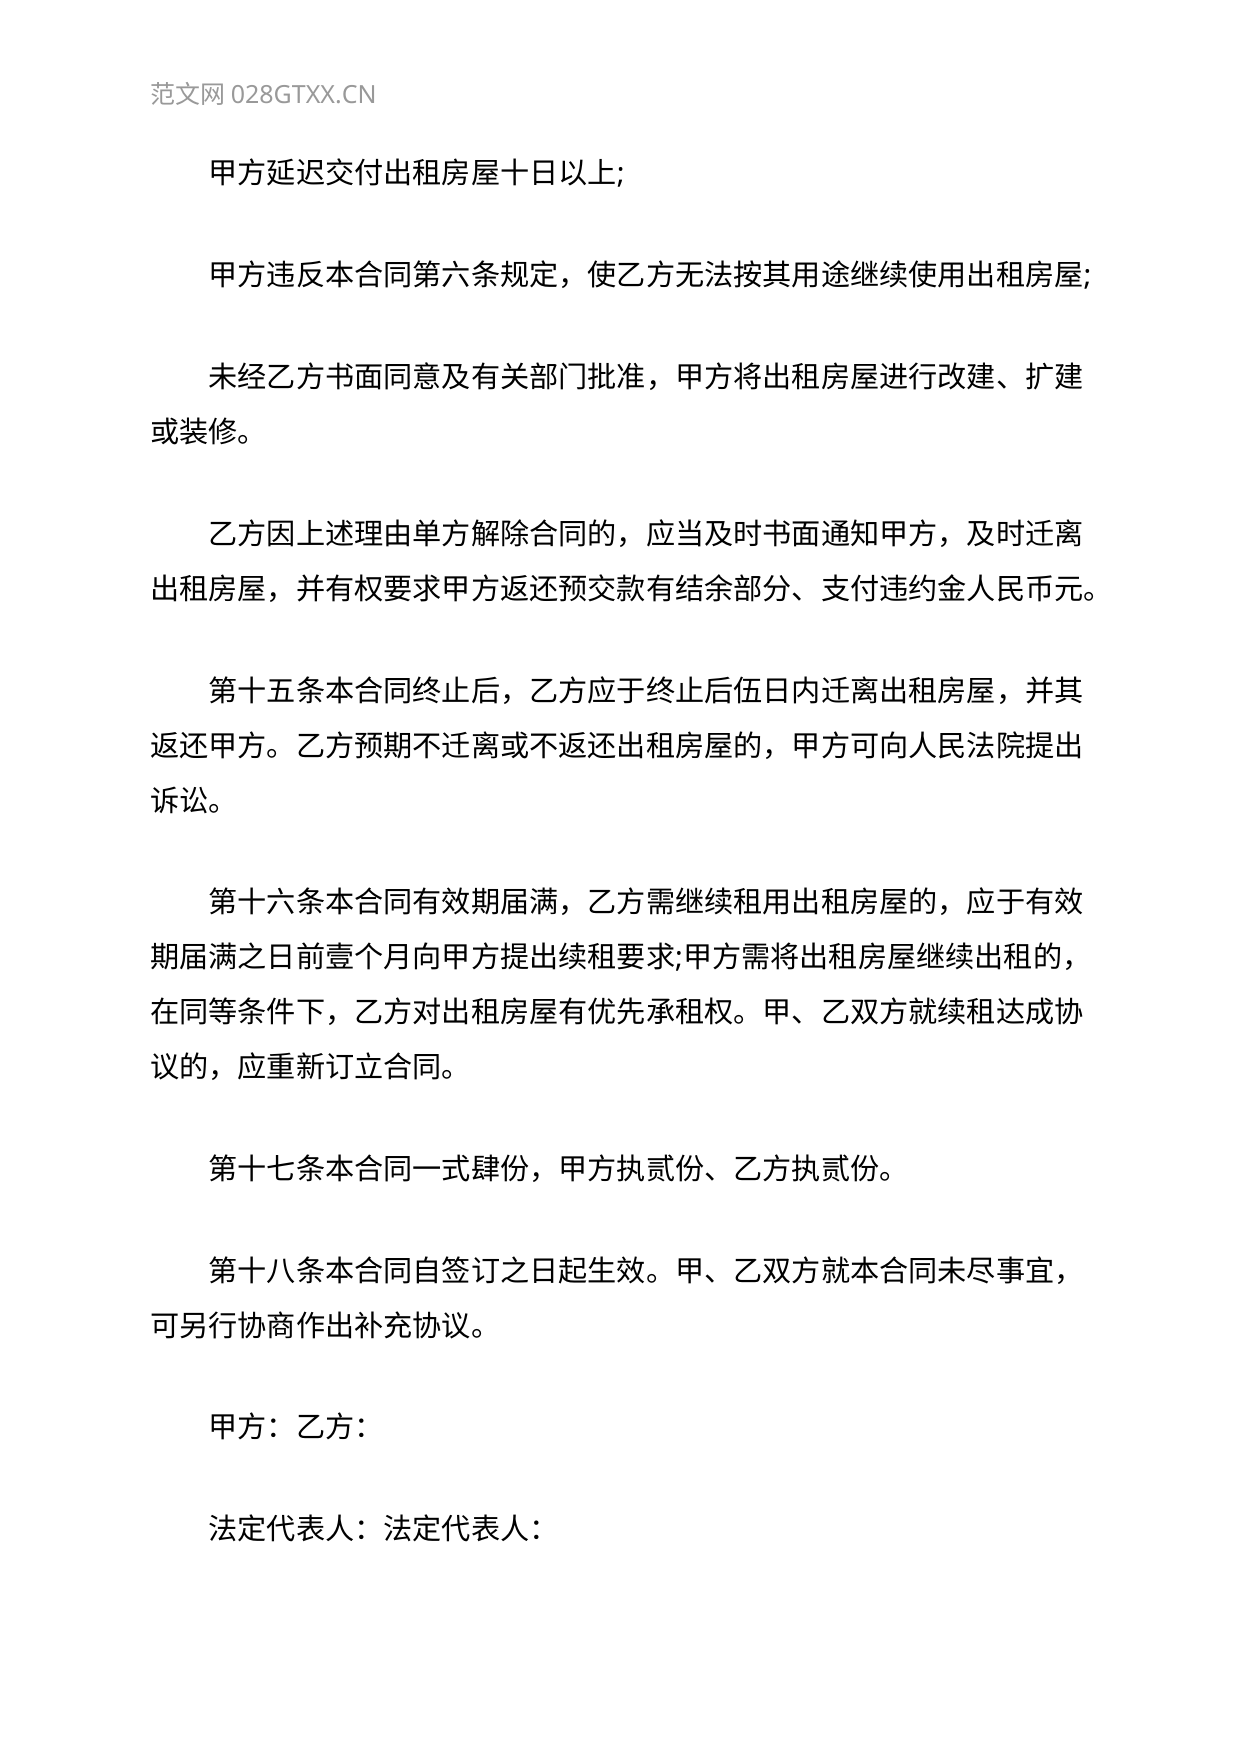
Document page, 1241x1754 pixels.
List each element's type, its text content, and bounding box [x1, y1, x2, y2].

text 第十七条本合同一式肆份，甲方执贰份、乙方执贰份。 [150, 1145, 1090, 1188]
text 甲方延迟交付出租房屋十日以上; [150, 150, 1090, 192]
text 法定代表人：法定代表人： [150, 1506, 1090, 1548]
text 第十八条本合同自签订之日起生效。甲、乙双方就本合同未尽事宜，可另行协商作出补充协议。 [150, 1247, 1090, 1344]
text 甲方：乙方： [150, 1404, 1090, 1446]
text 未经乙方书面同意及有关部门批准，甲方将出租房屋进行改建、扩建或装修。 [150, 354, 1090, 451]
text 第十五条本合同终止后，乙方应于终止后伍日内迁离出租房屋，并其返还甲方。乙方预期不迁离或不返还出租房屋的，甲方可向人民法院提出诉讼。 [150, 667, 1090, 819]
text 乙方因上述理由单方解除合同的，应当及时书面通知甲方，及时迁离出租房屋，并有权要求甲方返还预交款有结余部分、支付违约金人民币元。 [150, 511, 1090, 608]
text 甲方违反本合同第六条规定，使乙方无法按其用途继续使用出租房屋; [150, 252, 1090, 294]
text 第十六条本合同有效期届满，乙方需继续租用出租房屋的，应于有效期届满之日前壹个月向甲方提出续租要求;甲方需将出租房屋继续出租的，在同等条件下，乙方对出租房屋有优先承租权。甲、乙双方就续租达成协议的，应重新订立合同。 [150, 879, 1090, 1086]
